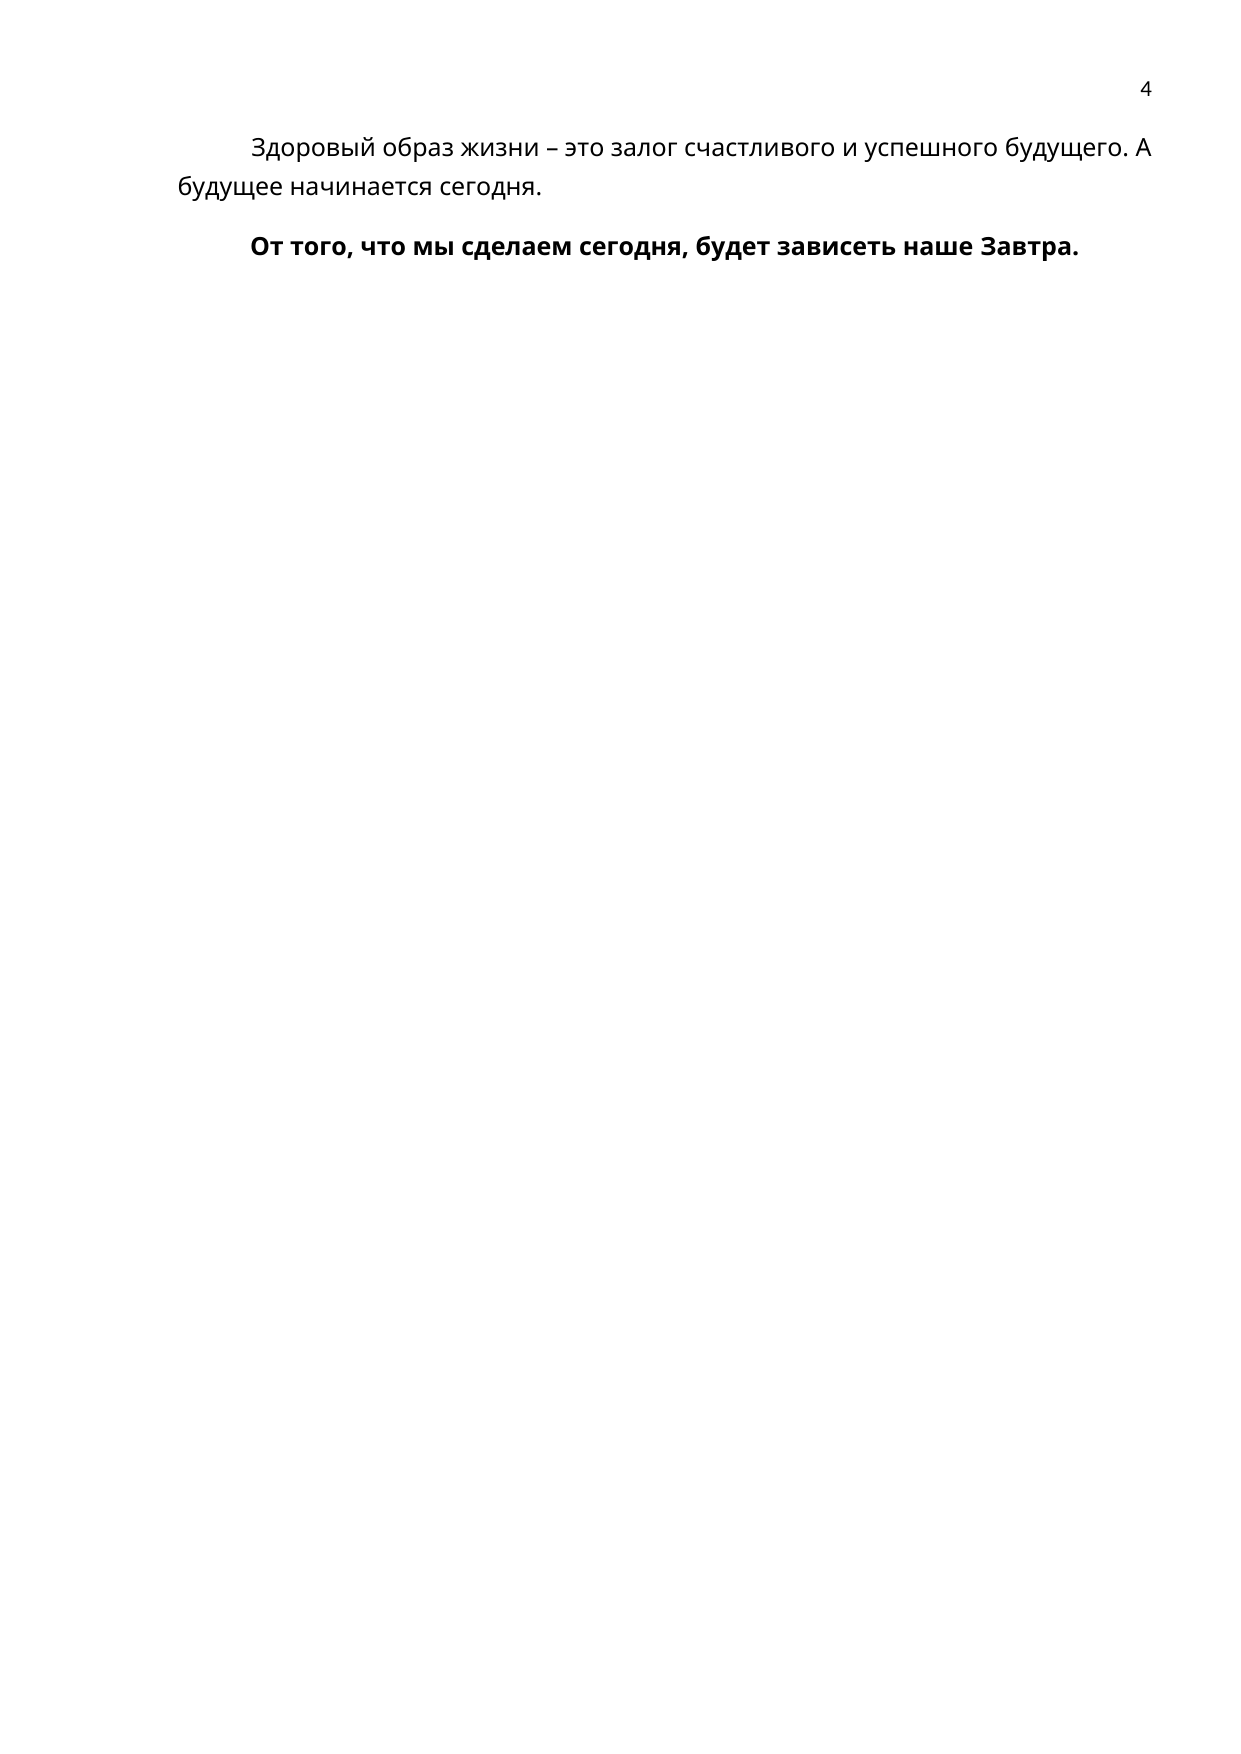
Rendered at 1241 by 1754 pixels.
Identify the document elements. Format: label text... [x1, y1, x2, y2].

text Здоровый образ жизни – это залог счастливого и успешного будущего. А будущее начинается сегодня. [177, 130, 1152, 203]
text От того, что мы сделаем сегодня, будет зависеть наше Завтра. [177, 229, 1152, 263]
